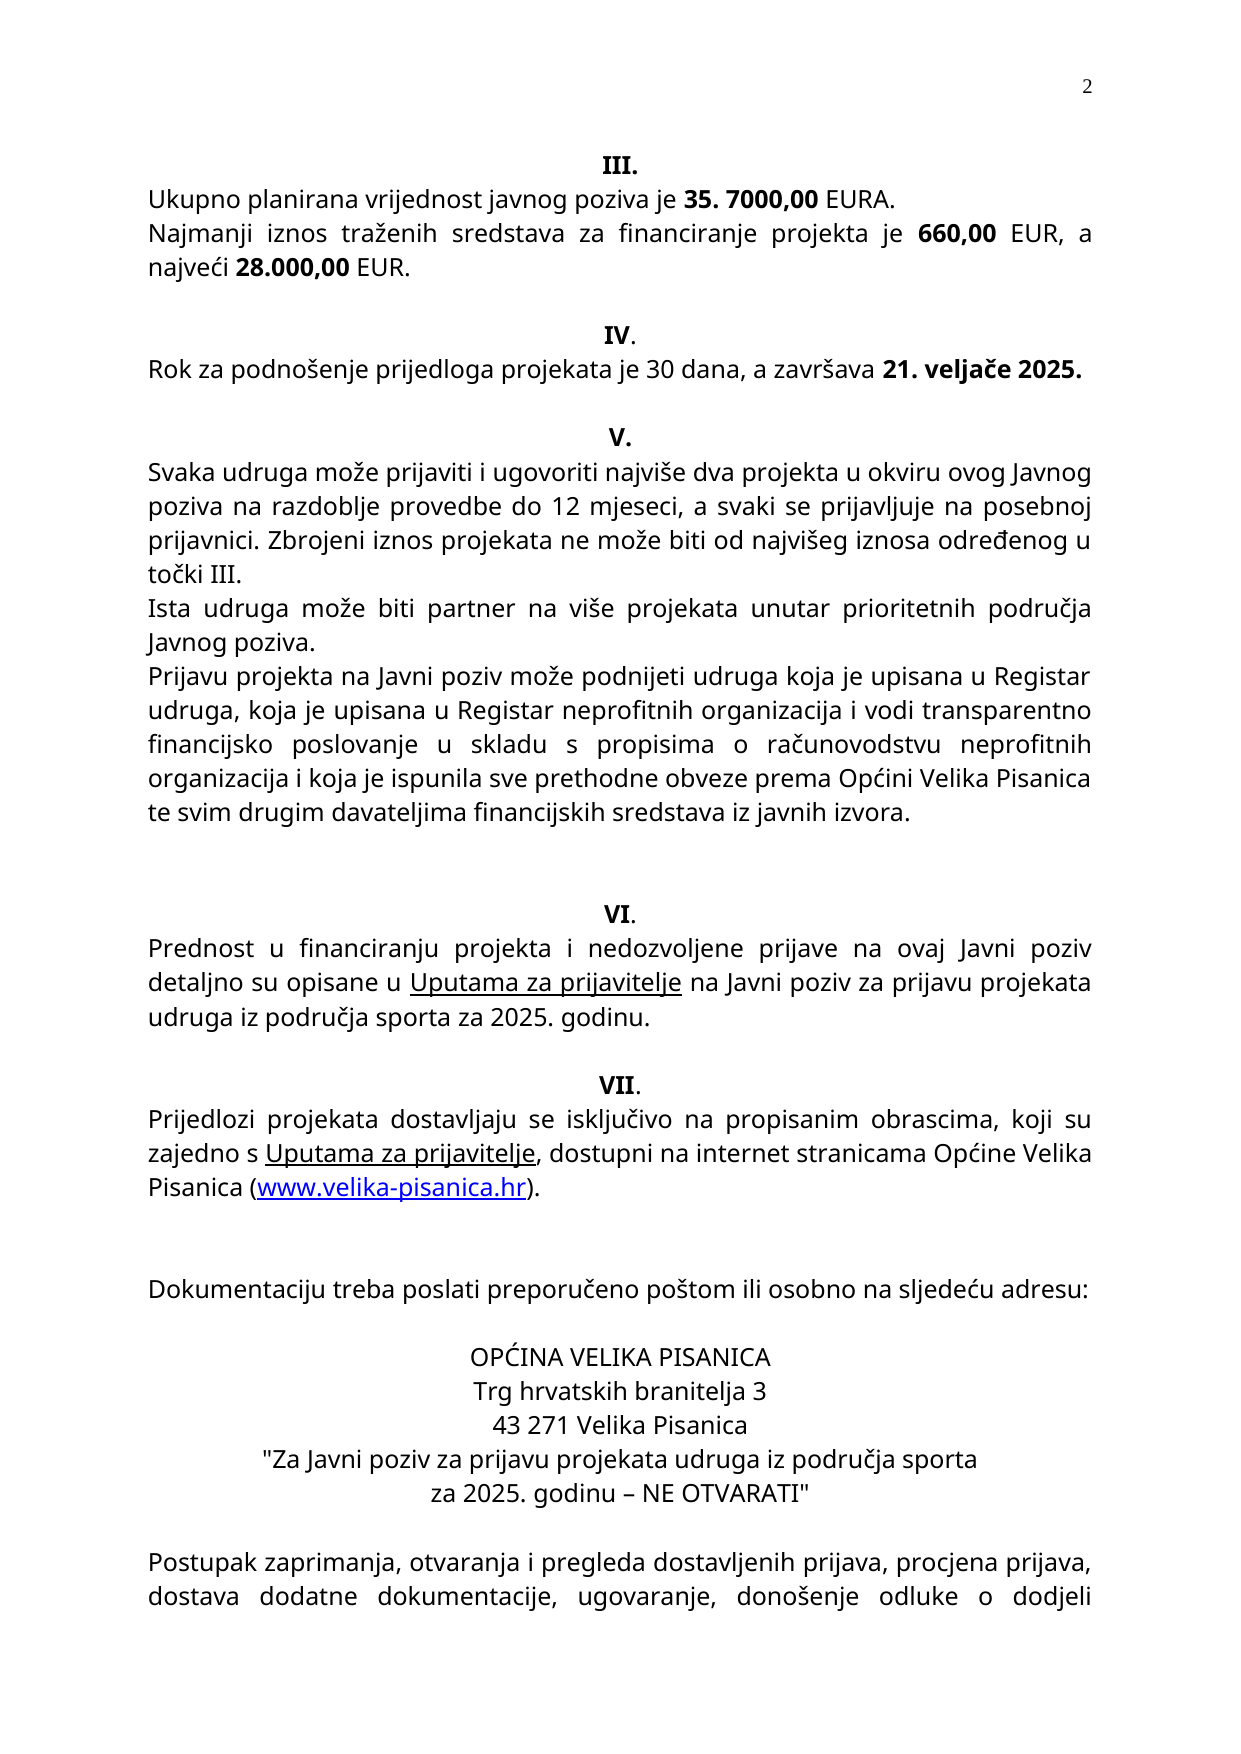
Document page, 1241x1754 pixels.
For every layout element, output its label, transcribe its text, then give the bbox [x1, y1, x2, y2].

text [148, 1544, 1093, 1612]
text Prednost u financiranju projekta i nedozvoljene prijave na ovaj Javni poziv detaljno su opisane u Uputama za prijavitelje na Javni poziv za prijavu projekata udruga iz područja sporta za 2025. godinu. [148, 931, 1093, 1033]
text Prijavu projekta na Javni poziv može podnijeti udruga koja je upisana u Registar udruga, koja je upisana u Registar neprofitnih organizacija i vodi transparentno financijsko poslovanje u skladu s propisima o računovodstvu neprofitnih organizacija i koja je ispunila sve prethodne obveze prema Općini Velika Pisanica te svim drugim davateljima financijskih sredstava iz javnih izvora. [148, 658, 1093, 829]
text VII. [148, 1067, 1093, 1101]
text IV. [148, 318, 1093, 352]
text V. [148, 420, 1093, 454]
text Svaka udruga može prijaviti i ugovoriti najviše dva projekta u okviru ovog Javnog poziva na razdoblje provedbe do 12 mjeseci, a svaki se prijavljuje na posebnoj prijavnici. Zbrojeni iznos projekata ne može biti od najvišeg iznosa određenog u točki III. [148, 454, 1093, 590]
text "Za Javni poziv za prijavu projekata udruga iz područja sporta [148, 1442, 1093, 1476]
text Ista udruga može biti partner na više projekata unutar prioritetnih područja Javnog poziva. [148, 590, 1093, 658]
text Dokumentaciju treba poslati preporučeno poštom ili osobno na sljedeću adresu: [148, 1272, 1093, 1306]
text Trg hrvatskih branitelja 3 [148, 1374, 1093, 1408]
text VI. [148, 897, 1093, 931]
text OPĆINA VELIKA PISANICA [148, 1340, 1093, 1374]
text 43 271 Velika Pisanica [148, 1408, 1093, 1442]
text Najmanji iznos traženih sredstava za financiranje projekta je 660,00 EUR, a najveći 28.000,00 EUR. [148, 216, 1093, 284]
text Rok za podnošenje prijedloga projekata je 30 dana, a završava 21. veljače 2025. [148, 352, 1093, 386]
text Ukupno planirana vrijednost javnog poziva je 35. 7000,00 EURA. [148, 182, 1093, 216]
text za 2025. godinu – NE OTVARATI" [148, 1476, 1093, 1510]
text Prijedlozi projekata dostavljaju se isključivo na propisanim obrascima, koji su zajedno s Uputama za prijavitelje, dostupni na internet stranicama Općine Velika Pisanica (www.velika-pisanica.hr). [148, 1101, 1093, 1203]
text III. [148, 148, 1093, 182]
